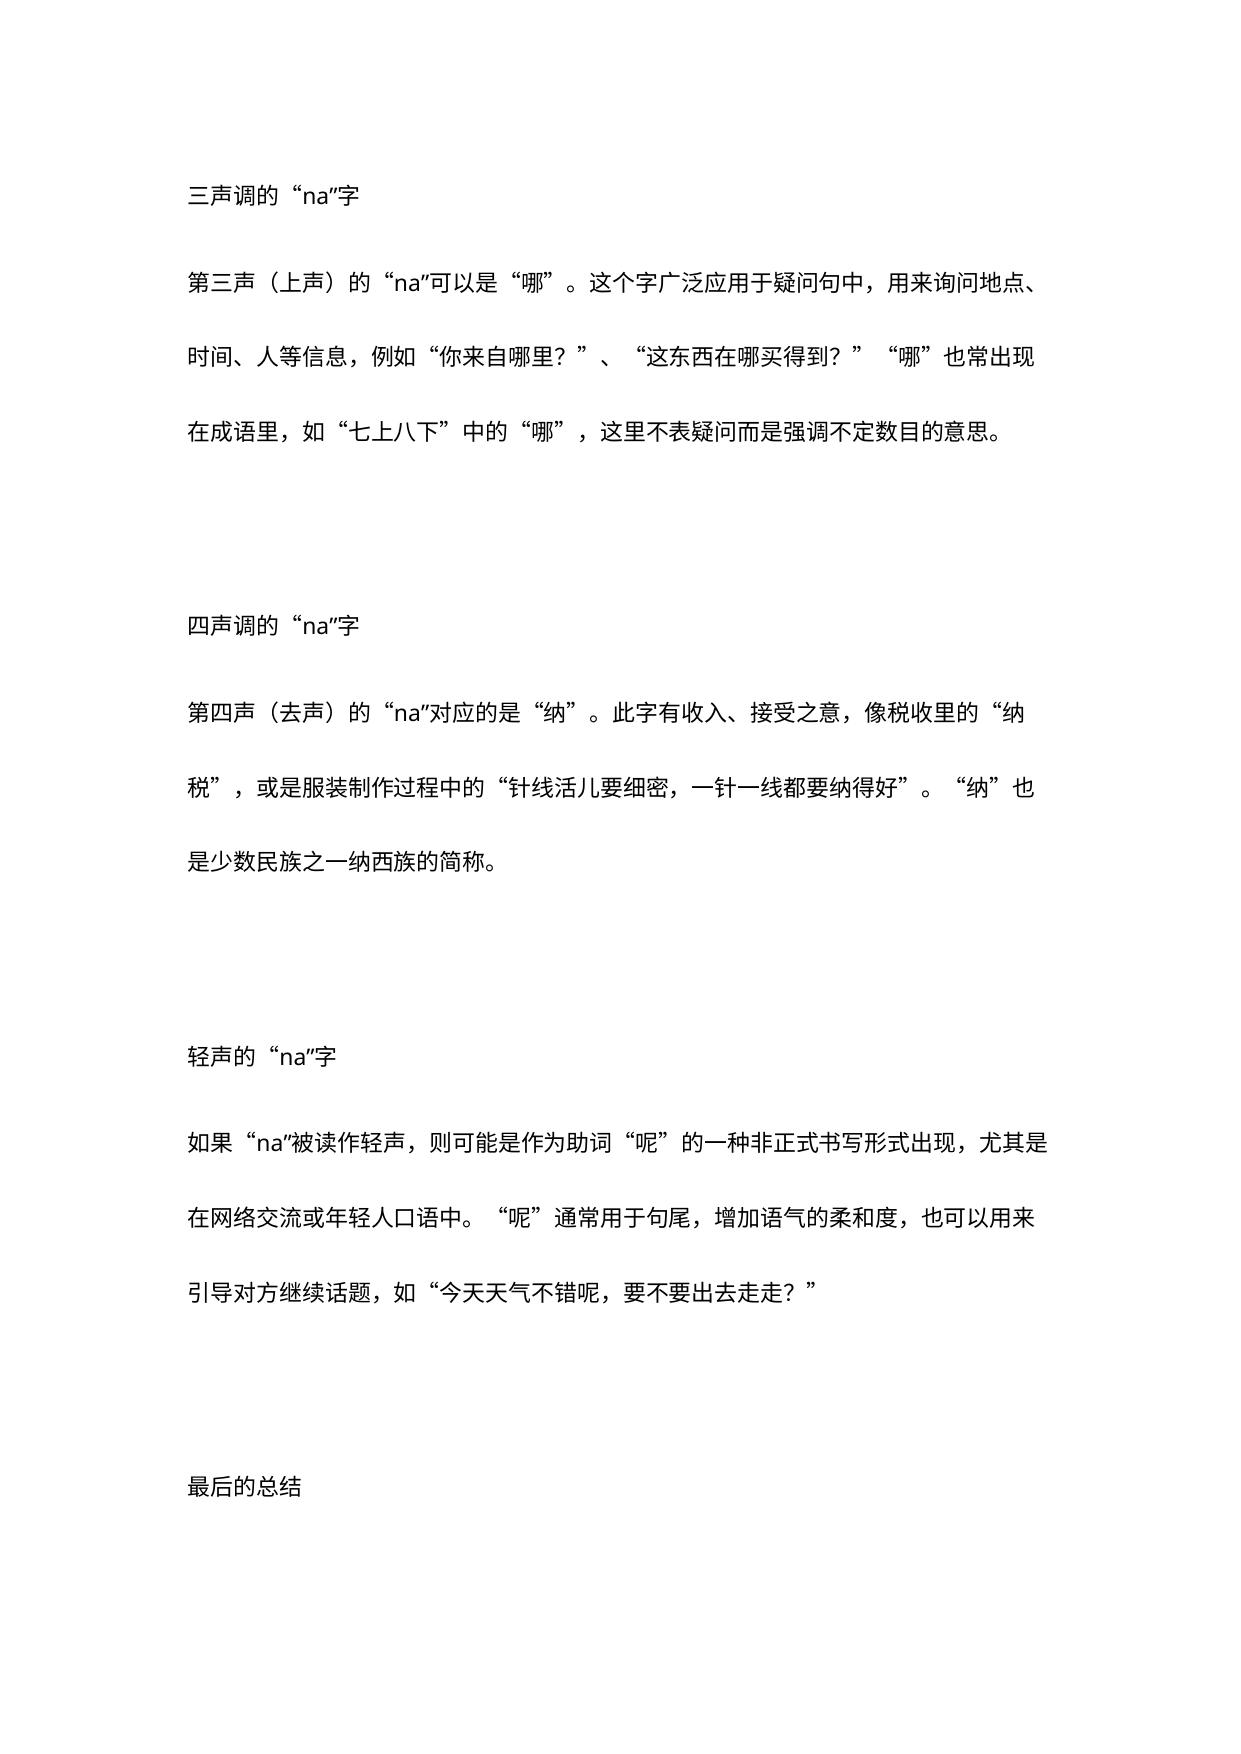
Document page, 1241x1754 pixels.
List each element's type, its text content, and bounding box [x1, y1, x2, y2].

text 最后的总结 [187, 1453, 1053, 1518]
text 第四声（去声）的“na”对应的是“纳”。此字有收入、接受之意，像税收里的“纳税”，或是服装制作过程中的“针线活儿要细密，一针一线都要纳得好”。“纳”也是少数民族之一纳西族的简称。 [187, 679, 1053, 893]
text 如果“na”被读作轻声，则可能是作为助词“呢”的一种非正式书写形式出现，尤其是在网络交流或年轻人口语中。“呢”通常用于句尾，增加语气的柔和度，也可以用来引导对方继续话题，如“今天天气不错呢，要不要出去走走？” [187, 1109, 1053, 1324]
text 四声调的“na”字 [187, 592, 1053, 657]
text 第三声（上声）的“na”可以是“哪”。这个字广泛应用于疑问句中，用来询问地点、时间、人等信息，例如“你来自哪里？”、“这东西在哪买得到？”“哪”也常出现在成语里，如“七上八下”中的“哪”，这里不表疑问而是强调不定数目的意思。 [187, 249, 1053, 463]
text 三声调的“na”字 [187, 162, 1053, 227]
text 轻声的“na”字 [187, 1023, 1053, 1088]
